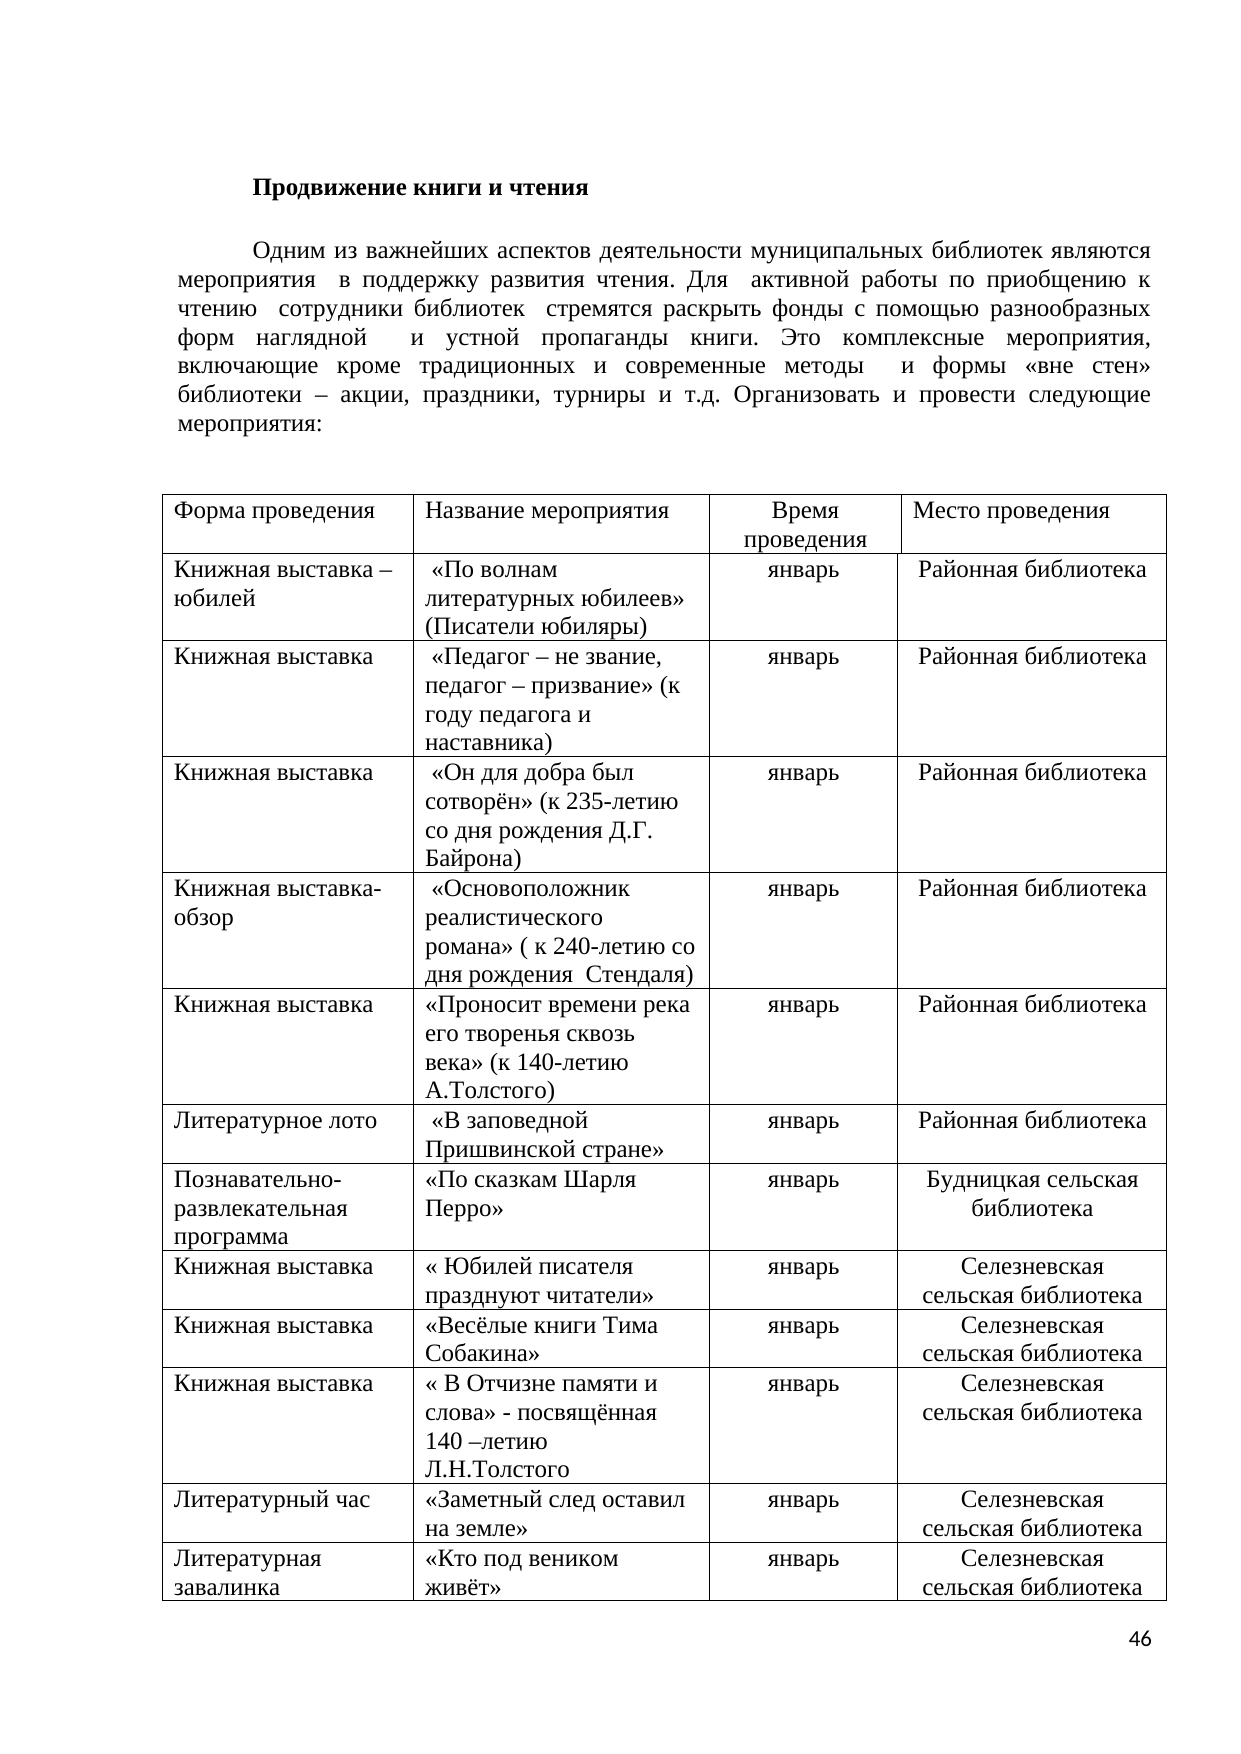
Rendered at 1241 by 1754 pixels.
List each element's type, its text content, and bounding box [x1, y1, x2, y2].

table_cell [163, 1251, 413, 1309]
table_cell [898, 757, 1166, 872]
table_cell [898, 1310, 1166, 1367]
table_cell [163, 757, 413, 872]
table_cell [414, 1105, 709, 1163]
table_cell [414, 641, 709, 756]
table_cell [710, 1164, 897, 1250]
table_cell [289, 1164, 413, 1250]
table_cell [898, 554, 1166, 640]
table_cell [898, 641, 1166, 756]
subtitle Продвижение книги и чтения [177, 172, 1152, 201]
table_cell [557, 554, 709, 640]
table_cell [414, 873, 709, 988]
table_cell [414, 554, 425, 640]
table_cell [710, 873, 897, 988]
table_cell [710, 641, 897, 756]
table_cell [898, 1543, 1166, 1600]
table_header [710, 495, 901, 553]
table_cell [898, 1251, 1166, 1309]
text Одним из важнейших аспектов деятельности муниципальных библиотек являются мероприятия в поддержку развития чтения. Для активной работы по приобщению к чтению сотрудники библиотек стремятся раскрыть фонды с помощью разнообразных форм наглядной и устной пропаганды книги. Это комплексные мероприятия, включающие кроме традиционных и современные методы и формы «вне стен» библиотеки – акции, праздники, турниры и т.д. Организовать и провести следующие мероприятия: [177, 236, 1152, 437]
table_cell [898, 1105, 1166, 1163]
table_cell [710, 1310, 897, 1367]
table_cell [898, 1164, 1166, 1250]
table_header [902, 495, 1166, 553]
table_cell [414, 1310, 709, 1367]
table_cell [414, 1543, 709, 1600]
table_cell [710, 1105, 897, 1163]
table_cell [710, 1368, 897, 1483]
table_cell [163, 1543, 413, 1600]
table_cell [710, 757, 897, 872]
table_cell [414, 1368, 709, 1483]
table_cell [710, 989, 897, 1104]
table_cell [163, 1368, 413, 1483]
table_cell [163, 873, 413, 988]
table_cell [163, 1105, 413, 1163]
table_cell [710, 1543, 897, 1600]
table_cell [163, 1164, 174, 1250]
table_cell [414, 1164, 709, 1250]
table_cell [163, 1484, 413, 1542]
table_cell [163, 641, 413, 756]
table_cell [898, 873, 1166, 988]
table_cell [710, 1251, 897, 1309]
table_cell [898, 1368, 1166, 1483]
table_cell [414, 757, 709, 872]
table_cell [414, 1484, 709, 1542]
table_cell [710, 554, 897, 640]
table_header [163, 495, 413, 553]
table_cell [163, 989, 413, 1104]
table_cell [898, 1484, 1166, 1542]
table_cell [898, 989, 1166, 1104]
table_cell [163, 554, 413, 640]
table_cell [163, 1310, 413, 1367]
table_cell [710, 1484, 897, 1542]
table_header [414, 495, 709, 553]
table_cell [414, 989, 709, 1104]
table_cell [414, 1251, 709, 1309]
